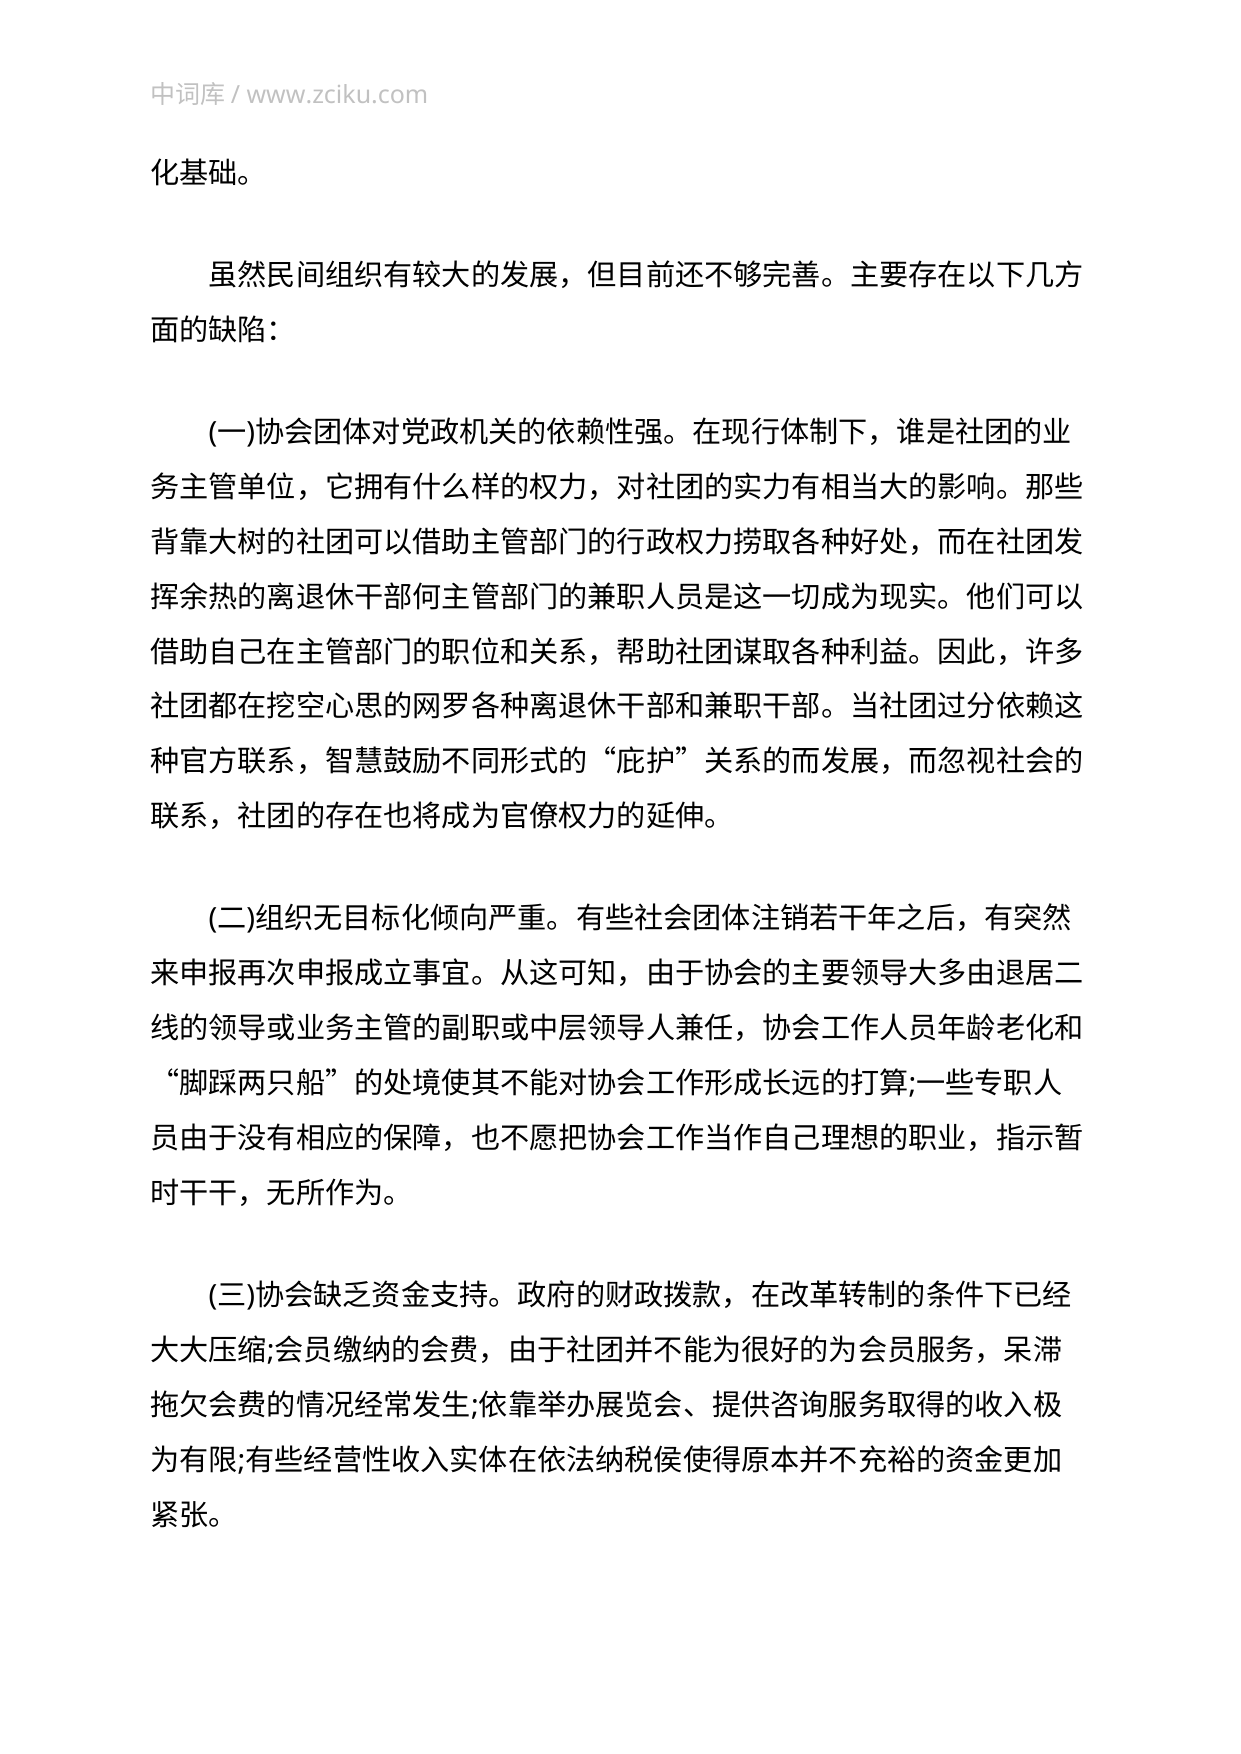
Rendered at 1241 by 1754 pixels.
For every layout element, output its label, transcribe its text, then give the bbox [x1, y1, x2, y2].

text (一)协会团体对党政机关的依赖性强。在现行体制下，谁是社团的业务主管单位，它拥有什么样的权力，对社团的实力有相当大的影响。那些背靠大树的社团可以借助主管部门的行政权力捞取各种好处，而在社团发挥余热的离退休干部何主管部门的兼职人员是这一切成为现实。他们可以借助自己在主管部门的职位和关系，帮助社团谋取各种利益。因此，许多社团都在挖空心思的网罗各种离退休干部和兼职干部。当社团过分依赖这种官方联系，智慧鼓励不同形式的“庇护”关系的而发展，而忽视社会的联系，社团的存在也将成为官僚权力的延伸。 [150, 408, 1090, 835]
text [150, 150, 1090, 192]
text (二)组织无目标化倾向严重。有些社会团体注销若干年之后，有突然来申报再次申报成立事宜。从这可知，由于协会的主要领导大多由退居二线的领导或业务主管的副职或中层领导人兼任，协会工作人员年龄老化和“脚踩两只船”的处境使其不能对协会工作形成长远的打算;一些专职人员由于没有相应的保障，也不愿把协会工作当作自己理想的职业，指示暂时干干，无所作为。 [150, 894, 1090, 1212]
text (三)协会缺乏资金支持。政府的财政拨款，在改革转制的条件下已经大大压缩;会员缴纳的会费，由于社团并不能为很好的为会员服务，呆滞拖欠会费的情况经常发生;依靠举办展览会、提供咨询服务取得的收入极为有限;有些经营性收入实体在依法纳税侯使得原本并不充裕的资金更加紧张。 [150, 1271, 1090, 1533]
text 虽然民间组织有较大的发展，但目前还不够完善。主要存在以下几方面的缺陷： [150, 252, 1090, 349]
